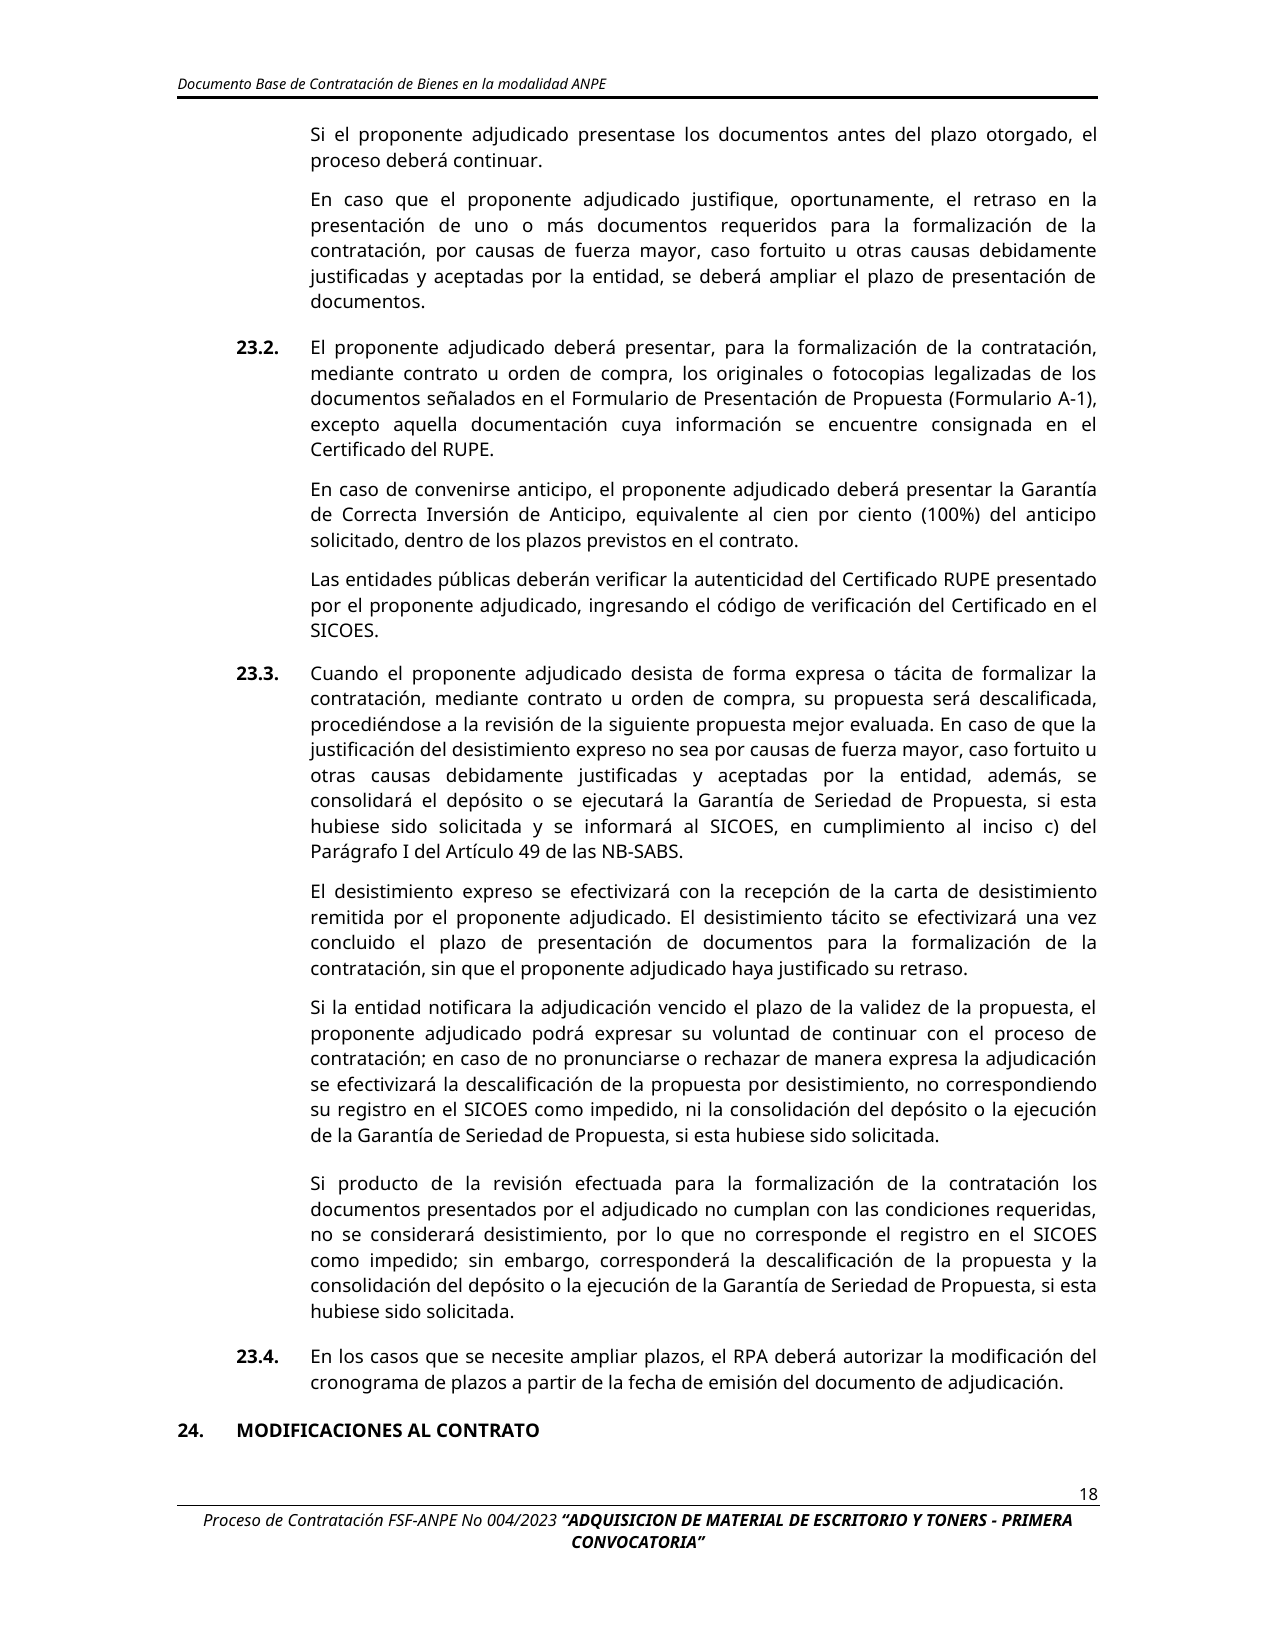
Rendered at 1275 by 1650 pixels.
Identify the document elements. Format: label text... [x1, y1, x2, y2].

subtitle En los casos que se necesite ampliar plazos, el RPA deberá autorizar la modificación del cronograma de plazos a partir de la fecha de emisión del documento de adjudicación. [236, 1343, 1098, 1394]
subtitle En caso de convenirse anticipo, el proponente adjudicado deberá presentar la Garantía de Correcta Inversión de Anticipo, equivalente al cien por ciento (100%) del anticipo solicitado, dentro de los plazos previstos en el contrato. [310, 476, 1098, 553]
subtitle Cuando el proponente adjudicado desista de forma expresa o tácita de formalizar la contratación, mediante contrato u orden de compra, su propuesta será descalificada, procediéndose a la revisión de la siguiente propuesta mejor evaluada. En caso de que la justificación del desistimiento expreso no sea por causas de fuerza mayor, caso fortuito u otras causas debidamente justificadas y aceptadas por la entidad, además, se consolidará el depósito o se ejecutará la Garantía de Seriedad de Propuesta, si esta hubiese sido solicitada y se informará al SICOES, en cumplimiento al inciso c) del Parágrafo I del Artículo 49 de las NB-SABS. [236, 660, 1098, 864]
text Si producto de la revisión efectuada para la formalización de la contratación los documentos presentados por el adjudicado no cumplan con las condiciones requeridas, no se considerará desistimiento, por lo que no corresponde el registro en el SICOES como impedido; sin embargo, corresponderá la descalificación de la propuesta y la consolidación del depósito o la ejecución de la Garantía de Seriedad de Propuesta, si esta hubiese sido solicitada. [236, 1171, 1098, 1324]
subtitle MODIFICACIONES AL CONTRATO [177, 1417, 1098, 1443]
list Las entidades públicas deberán verificar la autenticidad del Certificado RUPE presentado por el proponente adjudicado, ingresando el código de verificación del Certificado en el SICOES. [251, 567, 1098, 643]
subtitle El proponente adjudicado deberá presentar, para la formalización de la contratación, mediante contrato u orden de compra, los originales o fotocopias legalizadas de los documentos señalados en el Formulario de Presentación de Propuesta (Formulario A-1), excepto aquella documentación cuya información se encuentre consignada en el Certificado del RUPE. [236, 334, 1098, 462]
subtitle Si el proponente adjudicado presentase los documentos antes del plazo otorgado, el proceso deberá continuar. [310, 122, 1098, 173]
text En caso que el proponente adjudicado justifique, oportunamente, el retraso en la presentación de uno o más documentos requeridos para la formalización de la contratación, por causas de fuerza mayor, caso fortuito u otras causas debidamente justificadas y aceptadas por la entidad, se deberá ampliar el plazo de presentación de documentos. [236, 187, 1098, 314]
text El desistimiento expreso se efectivizará con la recepción de la carta de desistimiento remitida por el proponente adjudicado. El desistimiento tácito se efectivizará una vez concluido el plazo de presentación de documentos para la formalización de la contratación, sin que el proponente adjudicado haya justificado su retraso. [310, 878, 1098, 981]
text Si la entidad notificara la adjudicación vencido el plazo de la validez de la propuesta, el proponente adjudicado podrá expresar su voluntad de continuar con el proceso de contratación; en caso de no pronunciarse o rechazar de manera expresa la adjudicación se efectivizará la descalificación de la propuesta por desistimiento, no correspondiendo su registro en el SICOES como impedido, ni la consolidación del depósito o la ejecución de la Garantía de Seriedad de Propuesta, si esta hubiese sido solicitada. [236, 995, 1098, 1148]
